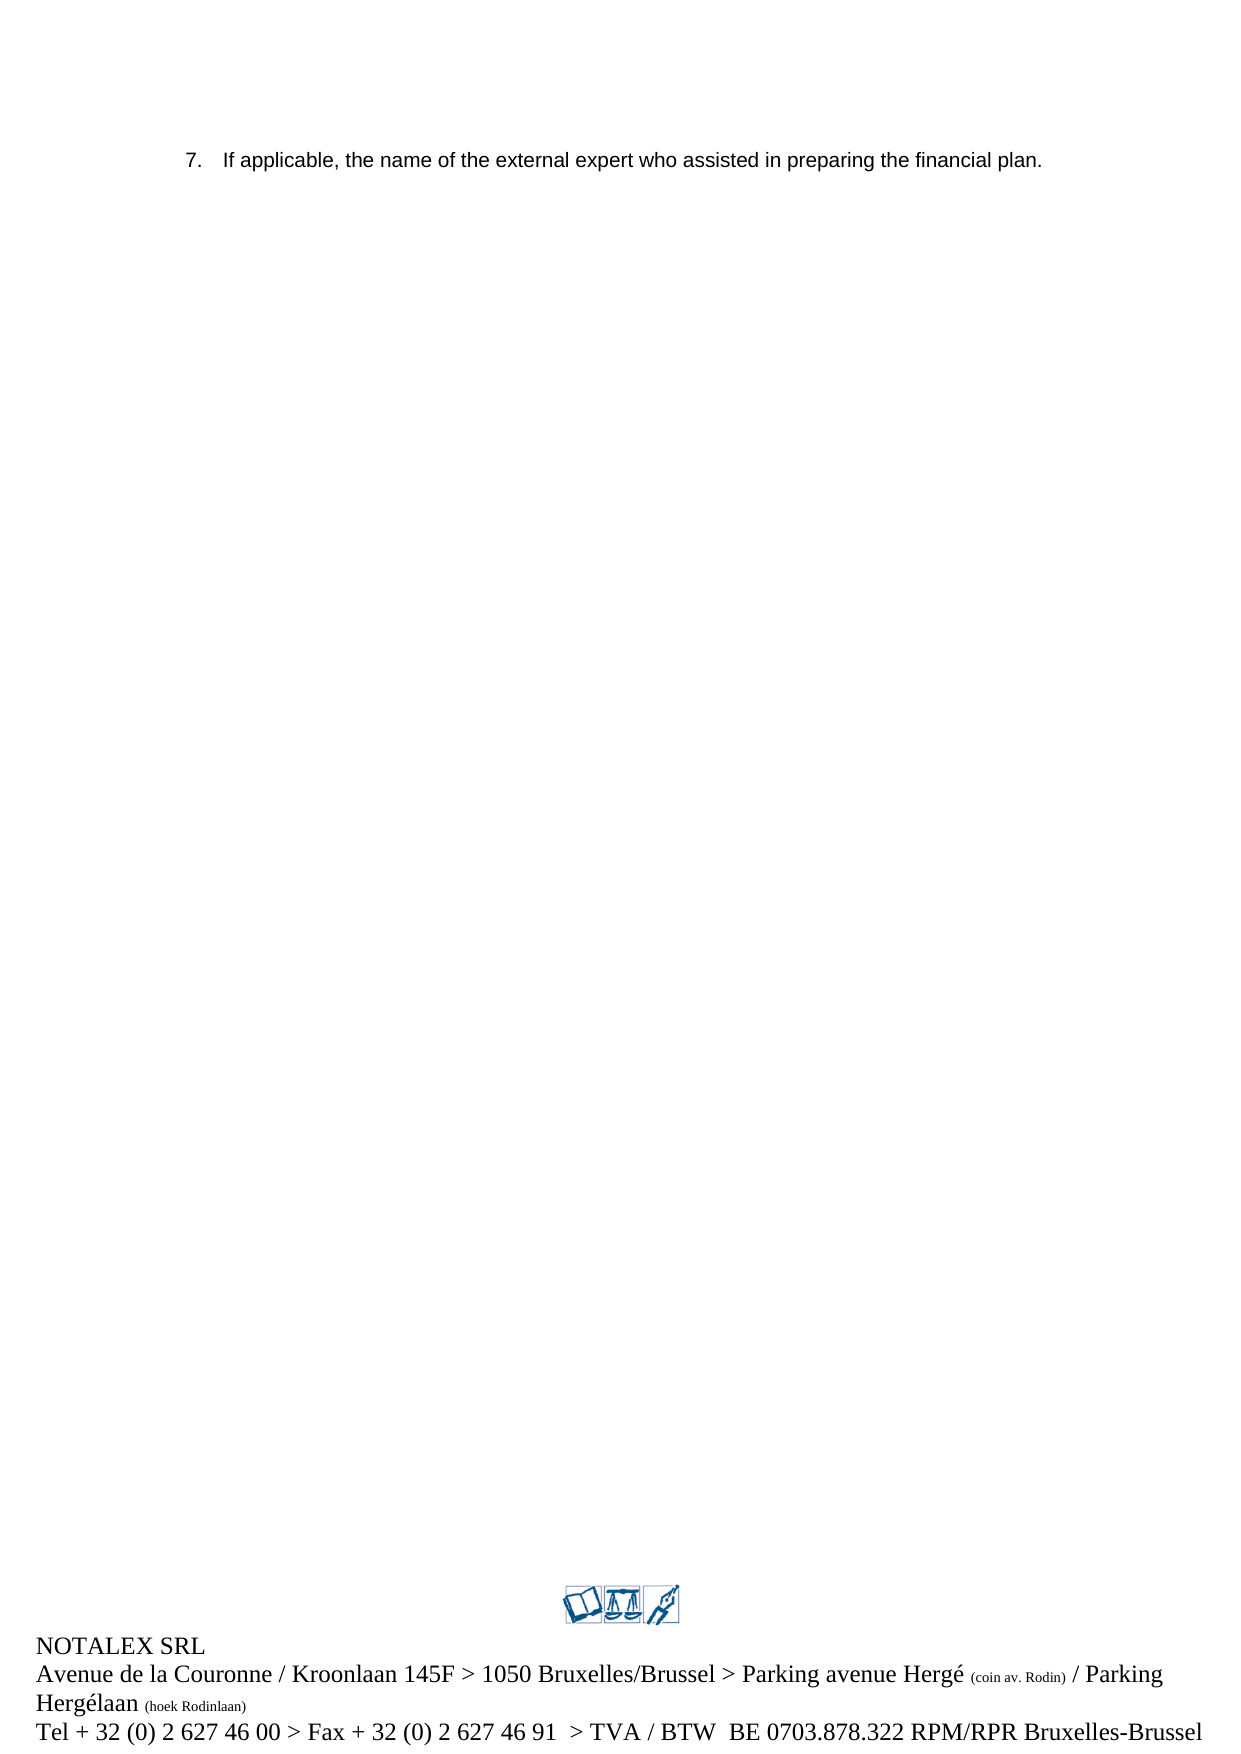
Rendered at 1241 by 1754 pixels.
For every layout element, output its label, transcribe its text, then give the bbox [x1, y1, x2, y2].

picture [558, 1580, 682, 1626]
list If applicable, the name of the external expert who assisted in preparing the financial plan. [185, 148, 1092, 172]
